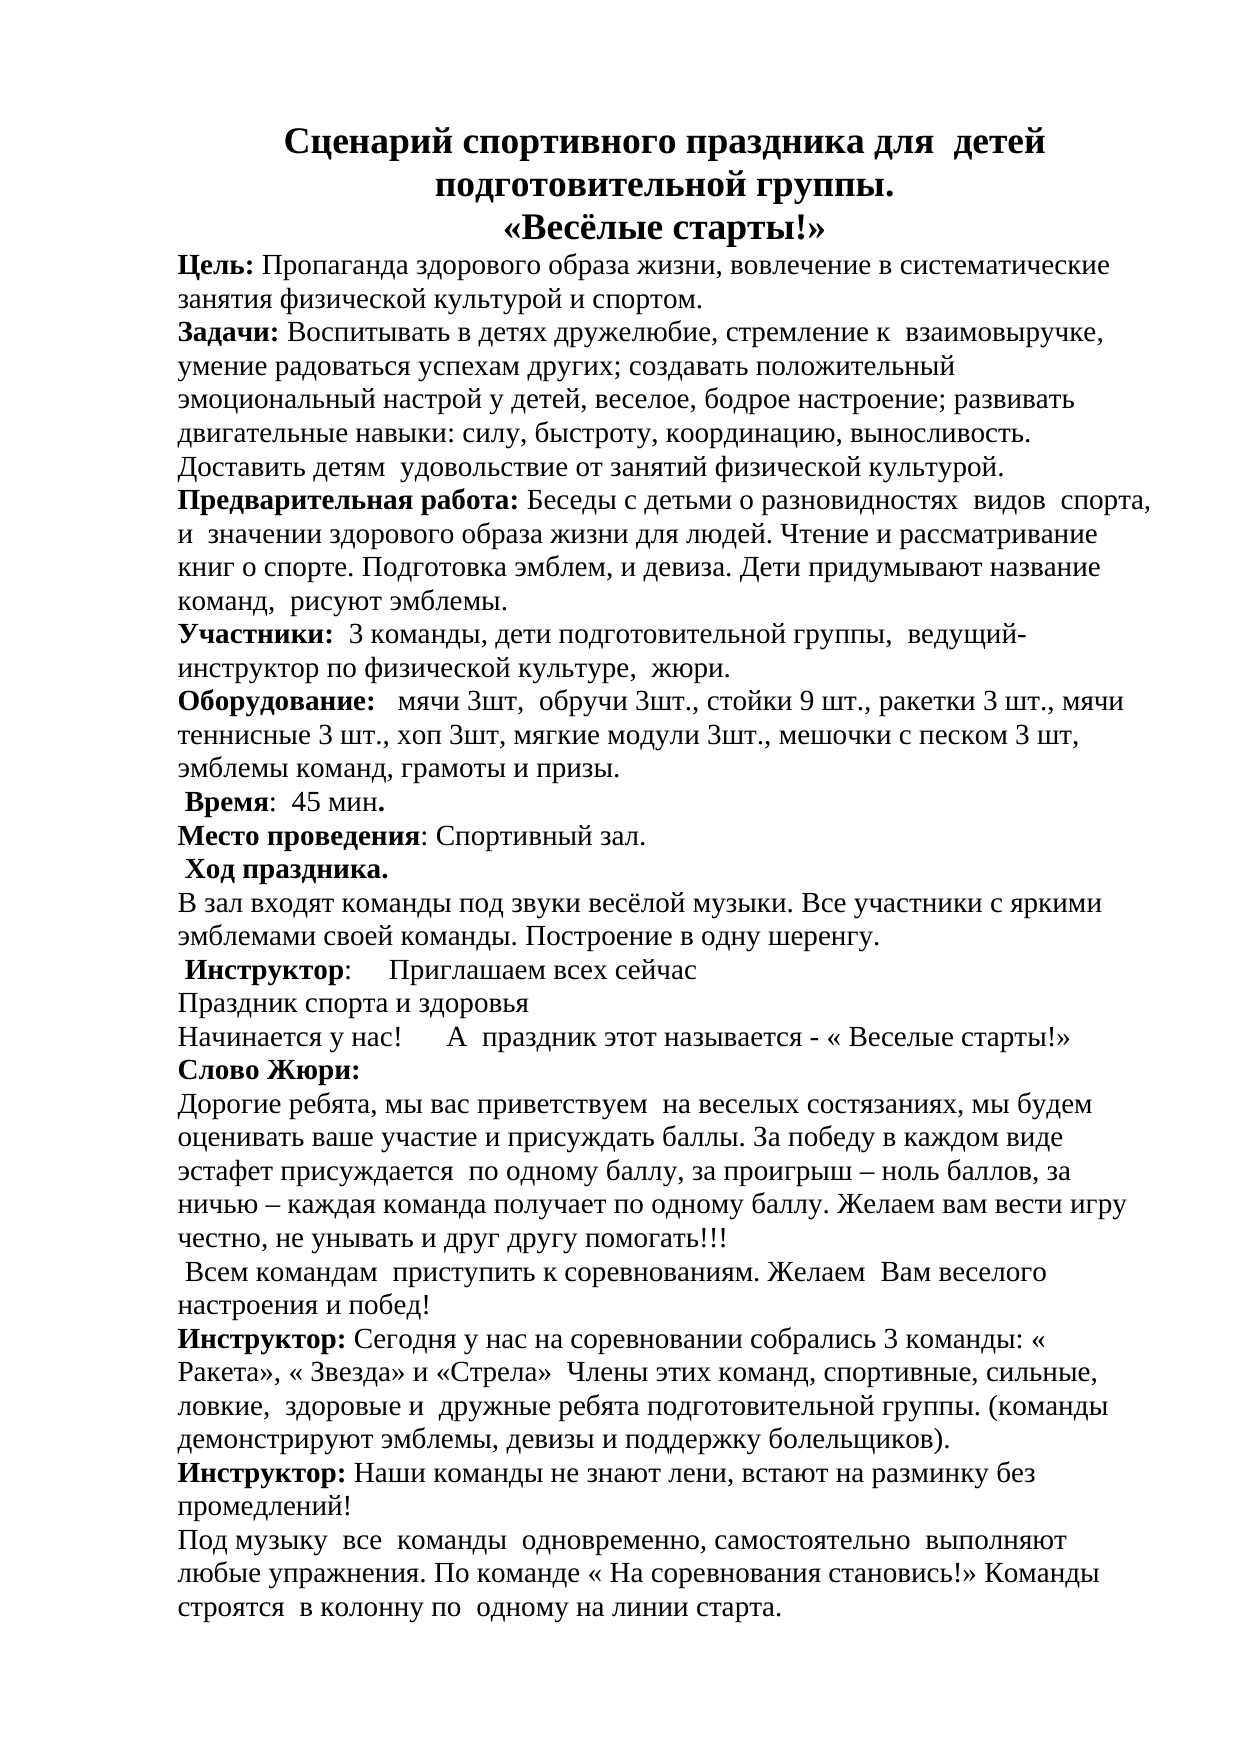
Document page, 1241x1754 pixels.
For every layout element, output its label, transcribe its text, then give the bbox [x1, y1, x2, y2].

text Ход праздника. [177, 851, 1152, 885]
text Участники: 3 команды, дети подготовительной группы, ведущий- инструктор по физической культуре, жюри. [177, 616, 1152, 683]
text Сценарий спортивного праздника для детей подготовительной группы. [177, 118, 1152, 204]
text Инструктор: Приглашаем всех сейчас [177, 952, 1152, 985]
text Инструктор: Наши команды не знают лени, встают на разминку без промедлений! [177, 1455, 1152, 1522]
text Задачи: Воспитывать в детях дружелюбие, стремление к взаимовыручке, умение радоваться успехам других; создавать положительный эмоциональный настрой у детей, веселое, бодрое настроение; развивать двигательные навыки: силу, быстроту, координацию, выносливость. Доставить детям удовольствие от занятий физической культурой. [177, 314, 1152, 482]
text Слово Жюри: [177, 1052, 1152, 1086]
text Дорогие ребята, мы вас приветствуем на веселых состязаниях, мы будем оценивать ваше участие и присуждать баллы. За победу в каждом виде эстафет присуждается по одному баллу, за проигрыш – ноль баллов, за ничью – каждая команда получает по одному баллу. Желаем вам вести игру честно, не унывать и друг другу помогать!!! [177, 1086, 1152, 1254]
text Место проведения: Спортивный зал. [177, 818, 1152, 851]
text Предварительная работа: Беседы с детьми о разновидностях видов спорта, и значении здорового образа жизни для людей. Чтение и рассматривание книг о спорте. Подготовка эмблем, и девиза. Дети придумывают название команд, рисуют эмблемы. [177, 482, 1152, 616]
text Инструктор: Сегодня у нас на соревновании собрались 3 команды: « Ракета», « Звезда» и «Стрела» Члены этих команд, спортивные, сильные, ловкие, здоровые и дружные ребята подготовительной группы. (команды демонстрируют эмблемы, девизы и поддержку болельщиков). [177, 1321, 1152, 1455]
text Праздник спорта и здоровья [177, 985, 1152, 1019]
text Под музыку все команды одновременно, самостоятельно выполняют любые упражнения. По команде « На соревнования становись!» Команды строятся в колонну по одному на линии старта. [177, 1522, 1152, 1623]
text Начинается у нас! А праздник этот называется - « Веселые старты!» [177, 1019, 1152, 1052]
text «Весёлые старты!» [177, 204, 1152, 247]
text Всем командам приступить к соревнованиям. Желаем Вам веселого настроения и побед! [177, 1254, 1152, 1321]
text В зал входят команды под звуки весёлой музыки. Все участники с яркими эмблемами своей команды. Построение в одну шеренгу. [177, 885, 1152, 952]
text Время: 45 мин. [177, 784, 1152, 818]
text Оборудование: мячи 3шт, обручи 3шт., стойки 9 шт., ракетки 3 шт., мячи теннисные 3 шт., хоп 3шт, мягкие модули 3шт., мешочки с песком 3 шт, эмблемы команд, грамоты и призы. [177, 683, 1152, 784]
text Цель: Пропаганда здорового образа жизни, вовлечение в систематические занятия физической культурой и спортом. [177, 247, 1152, 314]
